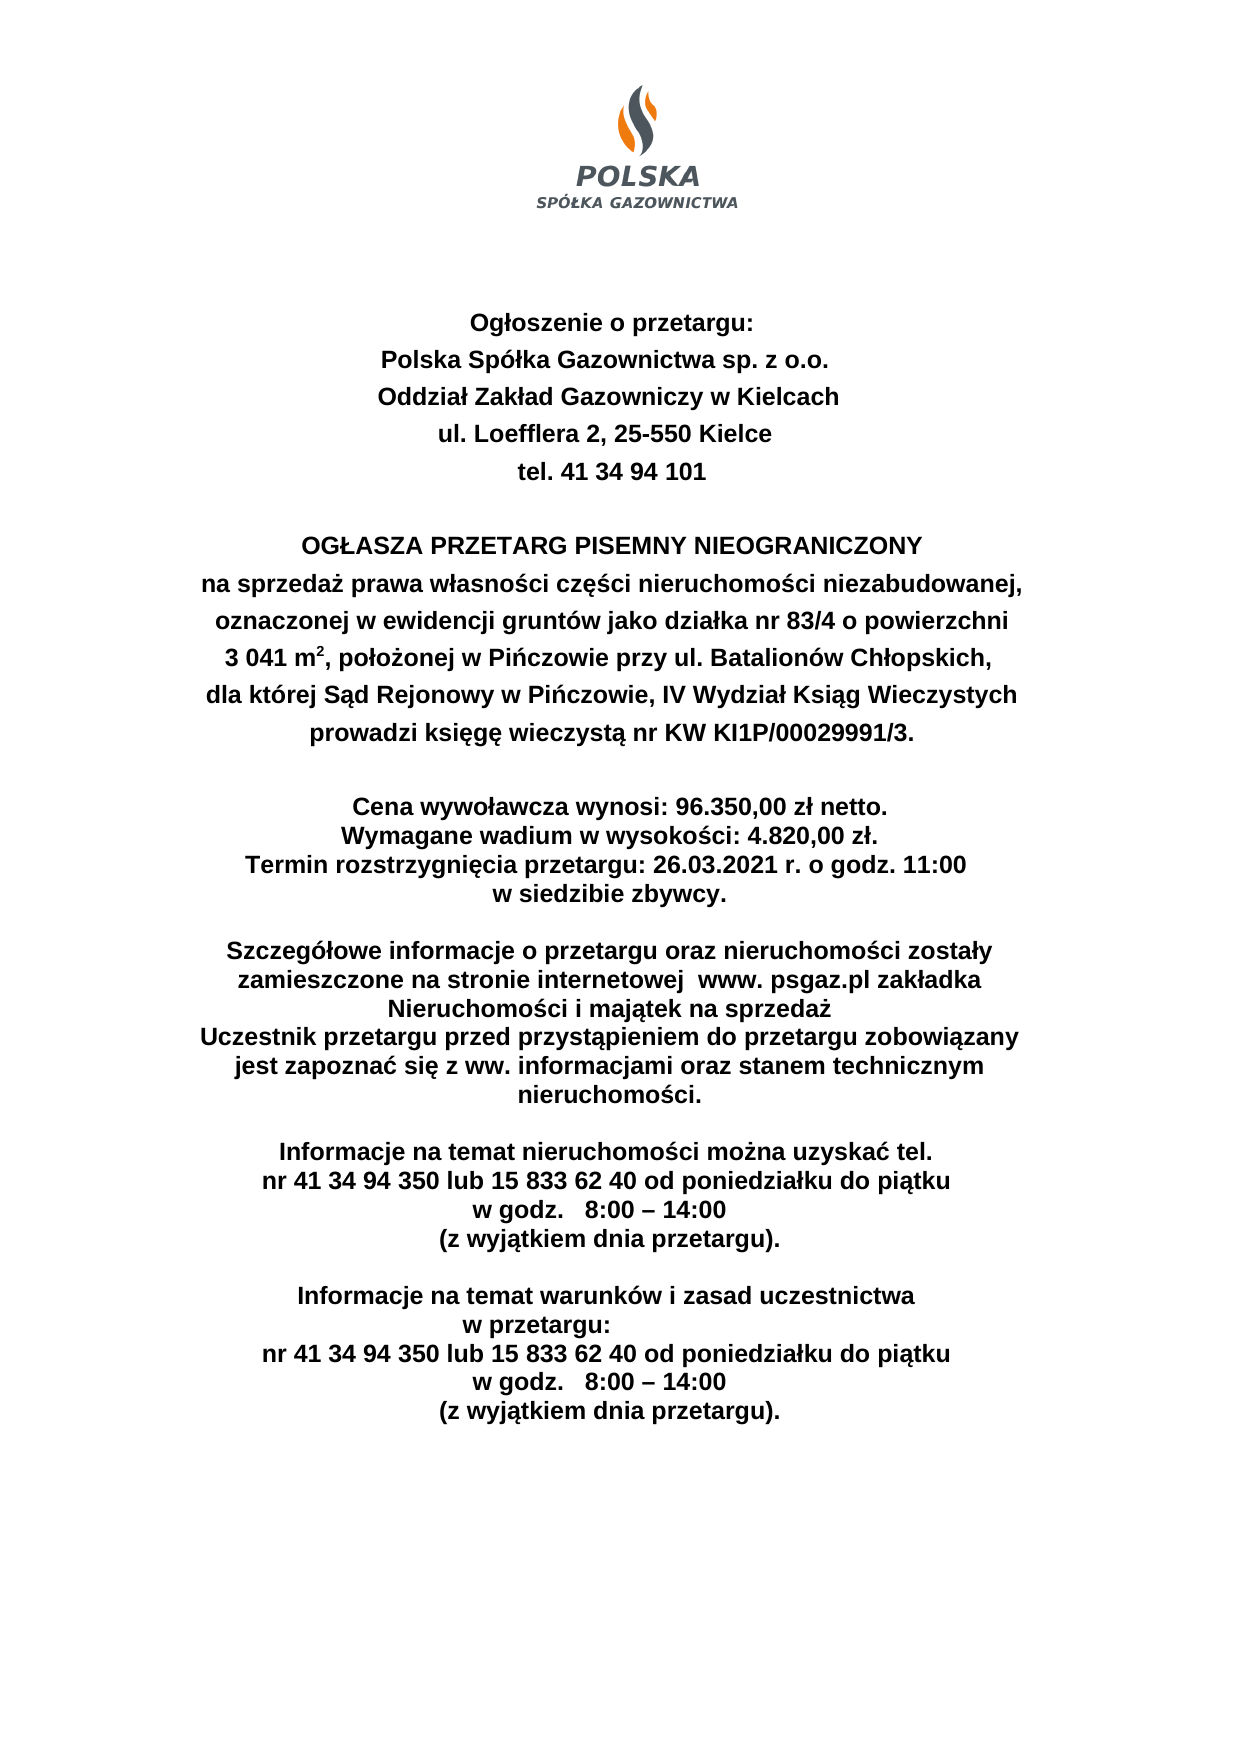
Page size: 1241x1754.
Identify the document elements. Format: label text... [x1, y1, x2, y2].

text OGŁASZA PRZETARG PISEMNY NIEOGRANICZONY [177, 531, 1047, 560]
text Ogłoszenie o przetargu: [177, 308, 1047, 336]
text Cena wywoławcza wynosi: 96.350,00 zł netto. [177, 792, 1063, 821]
text Termin rozstrzygnięcia przetargu: 26.03.2021 r. o godz. 11:00 w siedzibie zbywcy. [177, 850, 1042, 907]
text Informacje na temat warunków i zasad uczestnictwa w przetargu: nr 41 34 94 350 lub 15 833 62 40 od poniedziałku do piątku w godz. 8:00 – 14:00 (z wyjątkiem dnia przetargu). [177, 1281, 1042, 1425]
text Informacje na temat nieruchomości można uzyskać tel. nr 41 34 94 350 lub 15 833 62 40 od poniedziałku do piątku w godz. 8:00 – 14:00 (z wyjątkiem dnia przetargu). [177, 1137, 1042, 1252]
text Uczestnik przetargu przed przystąpieniem do przetargu zobowiązany jest zapoznać się z ww. informacjami oraz stanem technicznym nieruchomości. [177, 1022, 1042, 1109]
text na sprzedaż prawa własności części nieruchomości niezabudowanej, oznaczonej w ewidencji gruntów jako działka nr 83/4 o powierzchni 3 041 m2, położonej w Pińczowie przy ul. Batalionów Chłopskich, dla której Sąd Rejonowy w Pińczowie, IV Wydział Ksiąg Wieczystych prowadzi księgę wieczystą nr KW KI1P/00029991/3. [177, 569, 1047, 747]
picture [0, 0, 1241, 214]
text Polska Spółka Gazownictwa sp. z o.o. Oddział Zakład Gazowniczy w Kielcach ul. Loefflera 2, 25-550 Kielce tel. 41 34 94 101 [177, 345, 1047, 486]
text Wymagane wadium w wysokości: 4.820,00 zł. [177, 821, 1042, 850]
text Szczegółowe informacje o przetargu oraz nieruchomości zostały zamieszczone na stronie internetowej www. psgaz.pl zakładka Nieruchomości i majątek na sprzedaż [177, 936, 1042, 1022]
